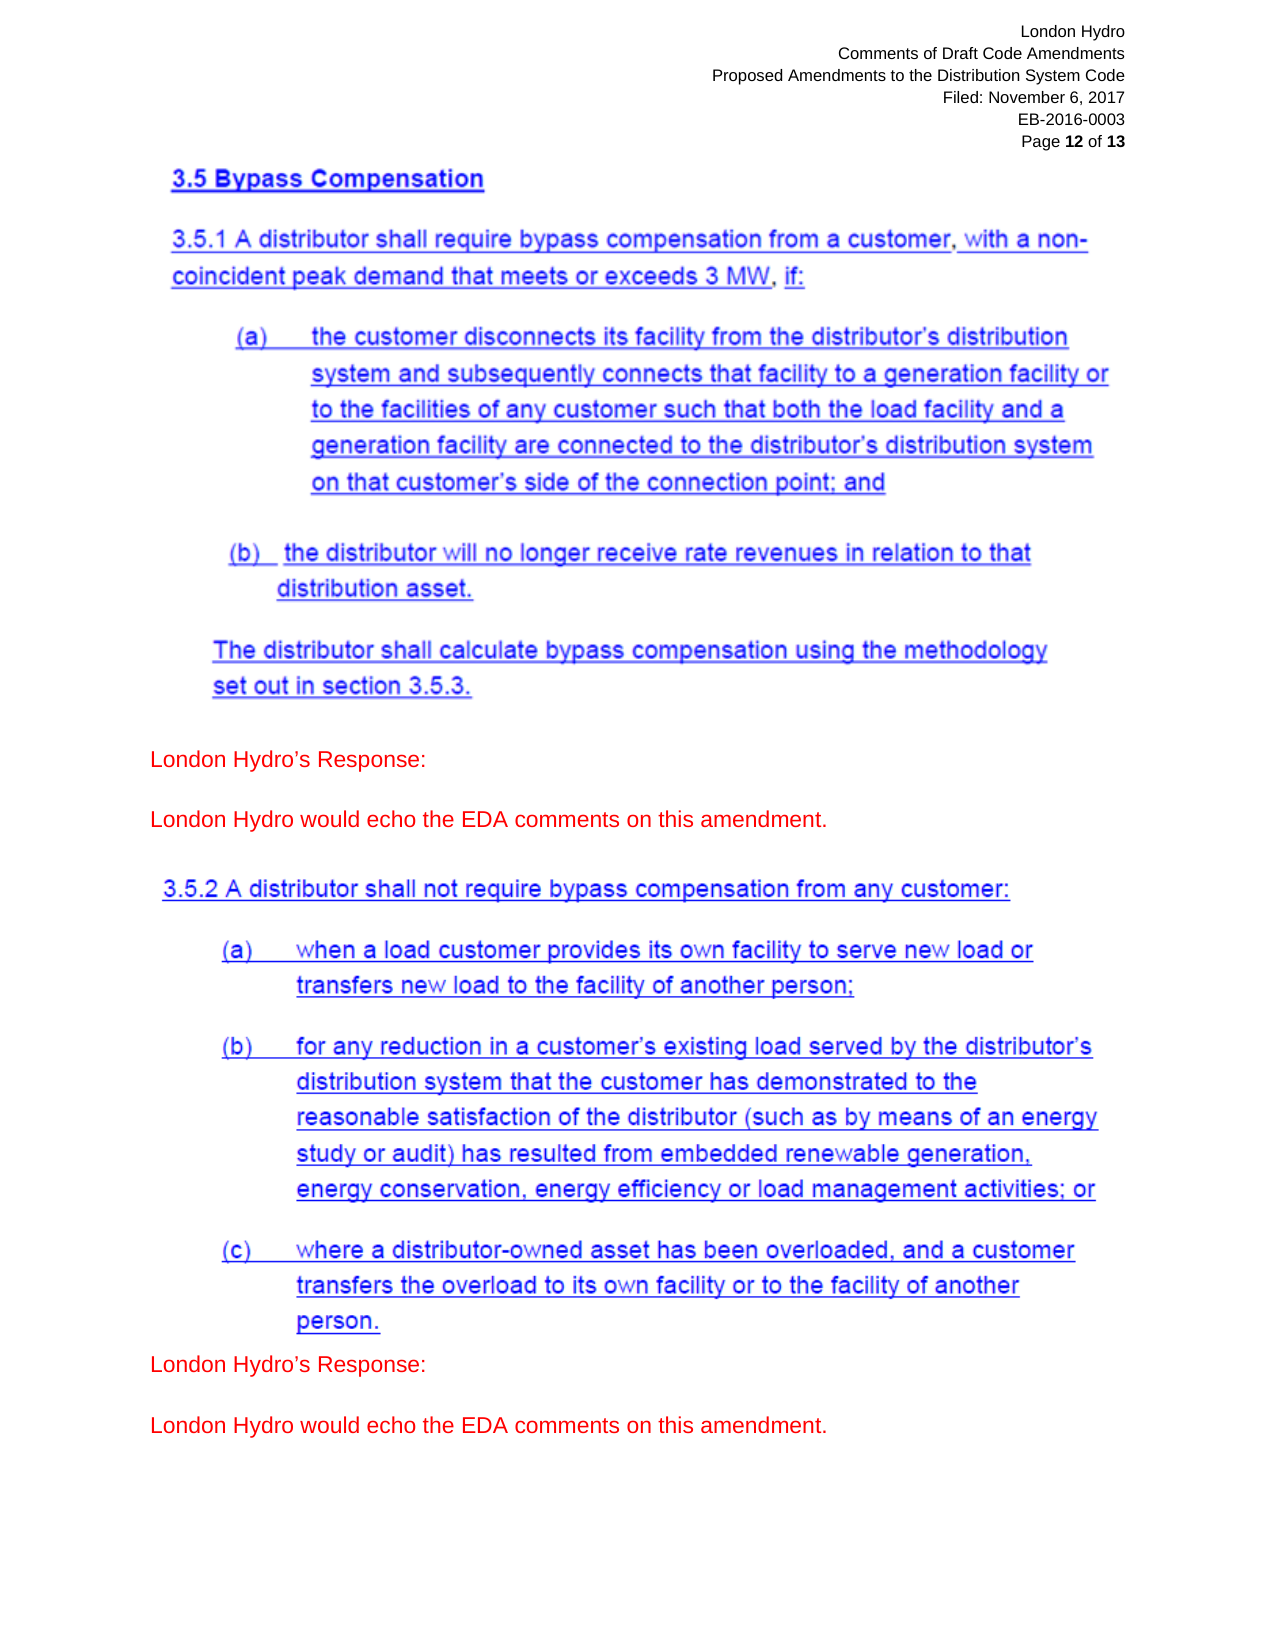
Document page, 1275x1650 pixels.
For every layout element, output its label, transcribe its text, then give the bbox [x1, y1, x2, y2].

text London Hydro’s Response: [150, 746, 1125, 772]
picture [150, 151, 1125, 742]
text London Hydro’s Response: [150, 1351, 1125, 1378]
text London Hydro would echo the EDA comments on this amendment. [150, 806, 1125, 832]
picture [150, 866, 1125, 1348]
text London Hydro would echo the EDA comments on this amendment. [150, 1412, 1125, 1438]
